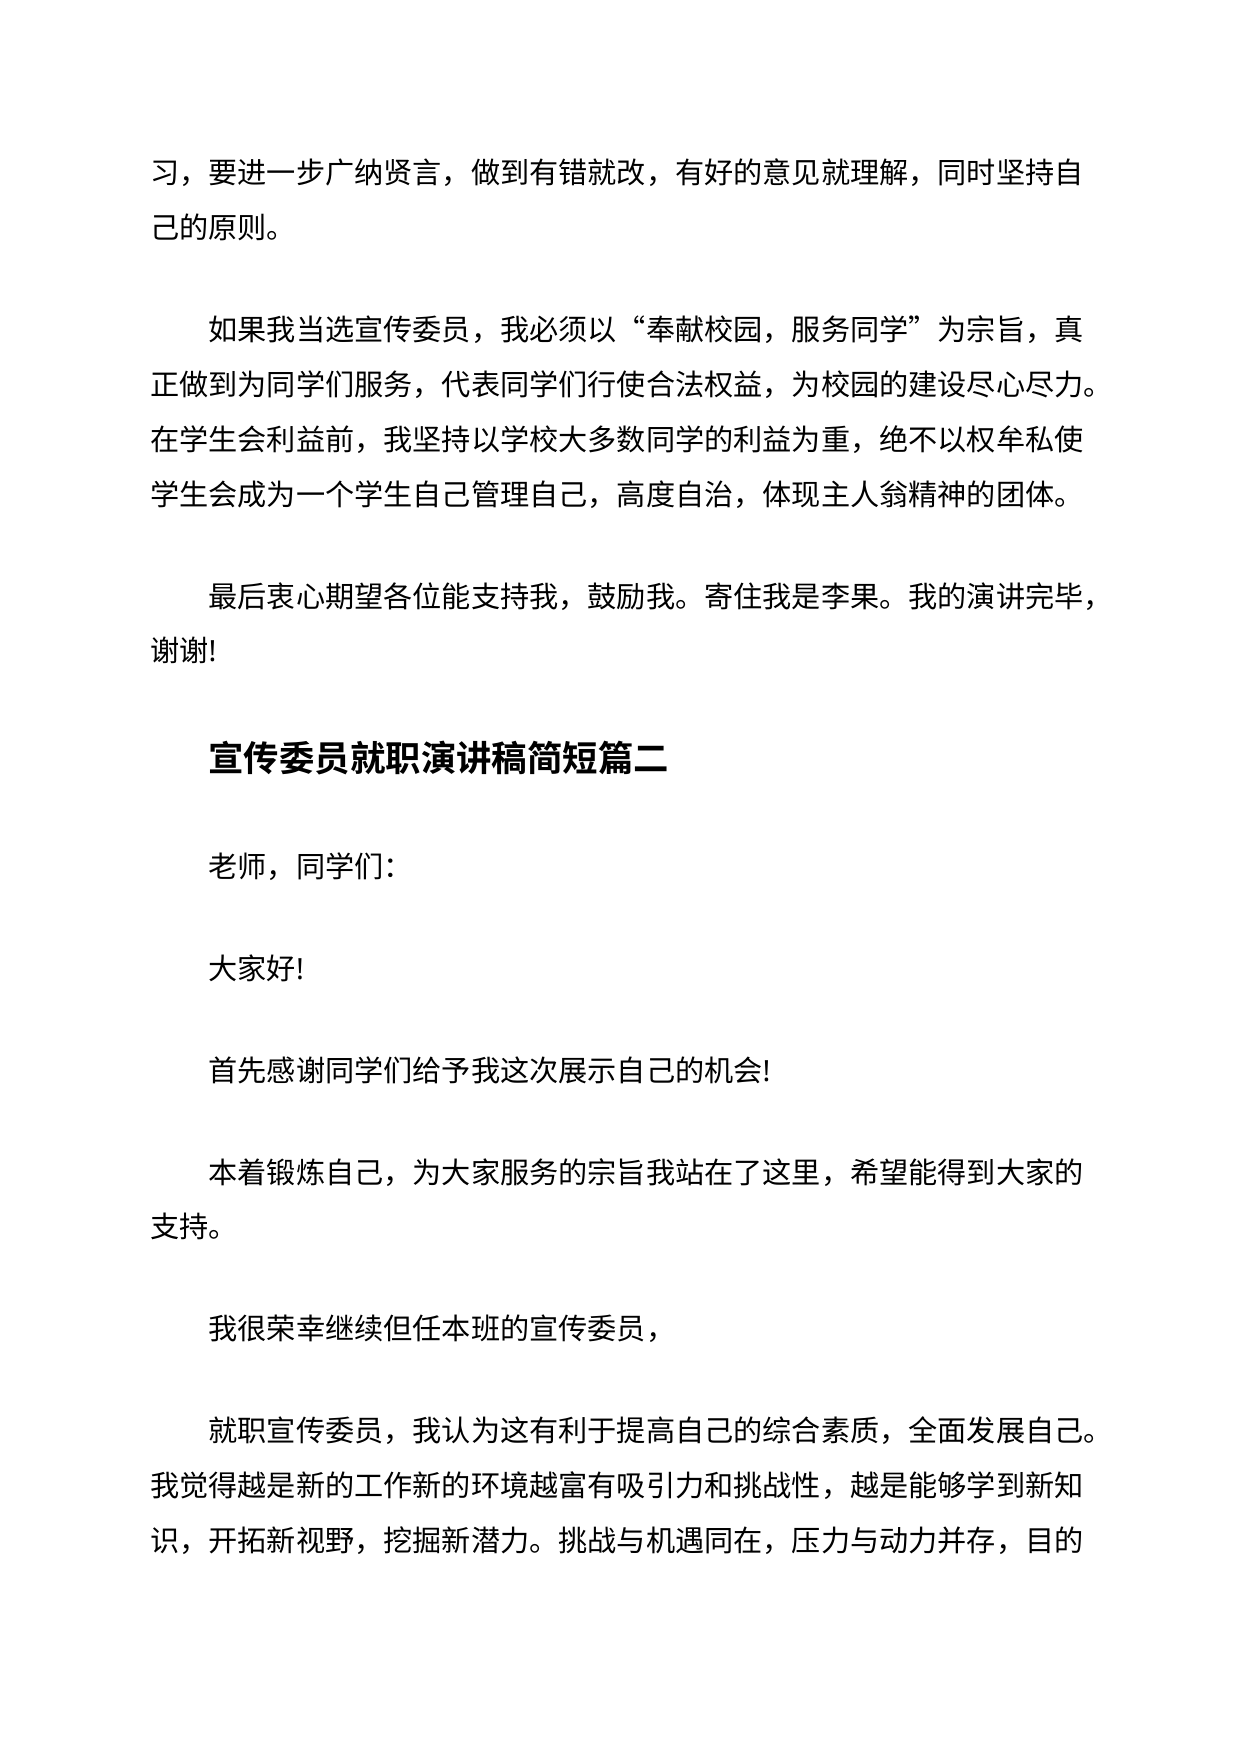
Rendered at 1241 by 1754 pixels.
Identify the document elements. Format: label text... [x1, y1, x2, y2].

text 本着锻炼自己，为大家服务的宗旨我站在了这里，希望能得到大家的支持。 [150, 1149, 1090, 1246]
text 宣传委员就职演讲稿简短篇二 [150, 730, 1090, 781]
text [150, 1408, 1090, 1560]
text 老师，同学们： [150, 843, 1090, 886]
text 最后衷心期望各位能支持我，鼓励我。寄住我是李果。我的演讲完毕，谢谢! [150, 573, 1090, 670]
text 我很荣幸继续但任本班的宣传委员， [150, 1306, 1090, 1348]
text 大家好! [150, 945, 1090, 988]
text 如果我当选宣传委员，我必须以“奉献校园，服务同学”为宗旨，真正做到为同学们服务，代表同学们行使合法权益，为校园的建设尽心尽力。在学生会利益前，我坚持以学校大多数同学的利益为重，绝不以权牟私使学生会成为一个学生自己管理自己，高度自治，体现主人翁精神的团体。 [150, 307, 1090, 514]
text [150, 150, 1090, 247]
text 首先感谢同学们给予我这次展示自己的机会! [150, 1047, 1090, 1089]
